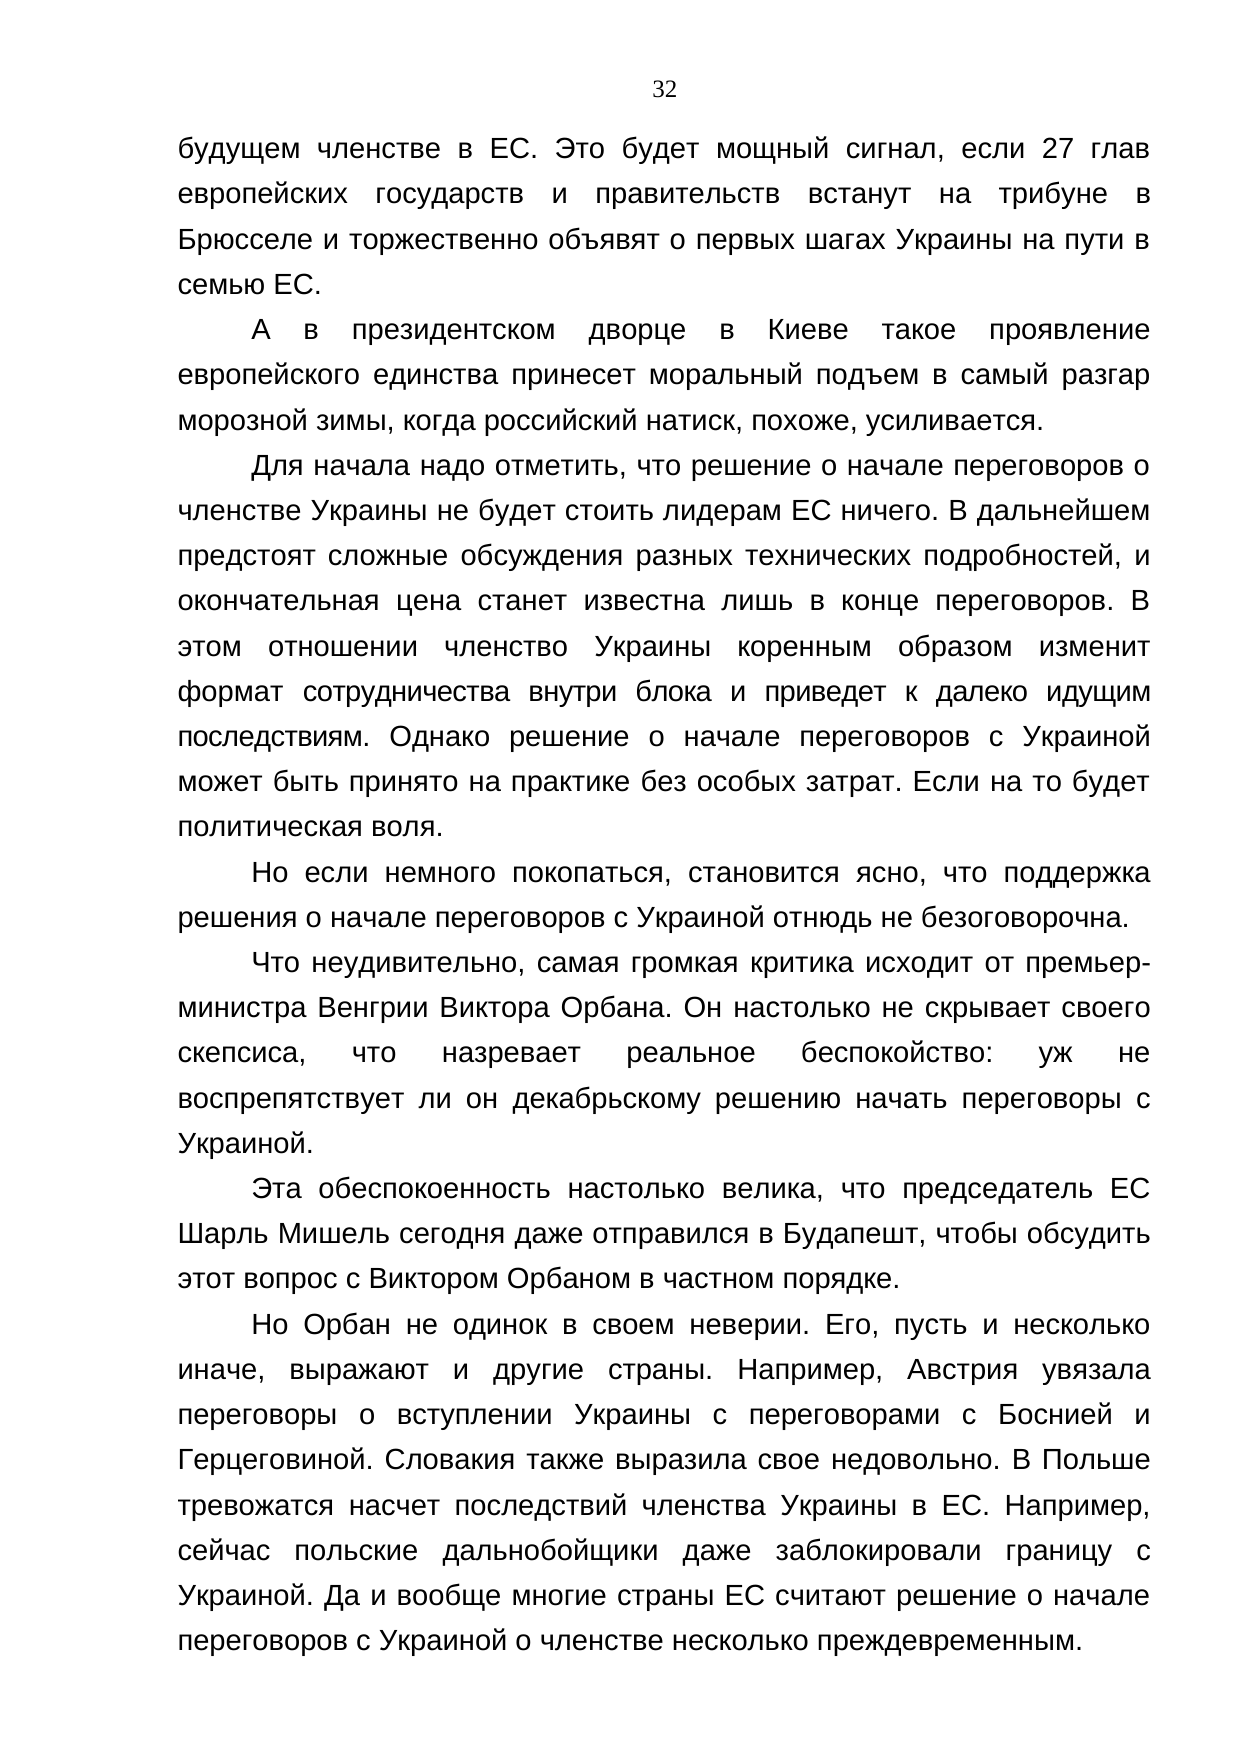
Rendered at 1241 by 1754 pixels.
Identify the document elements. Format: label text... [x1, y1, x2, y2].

text А в президентском дворце в Киеве такое проявление европейского единства принесет моральный подъем в самый разгар морозной зимы, когда российский натиск, похоже, усиливается. [177, 312, 1152, 436]
text Для начала надо отметить, что решение о начале переговоров о членстве Украины не будет стоить лидерам ЕС ничего. В дальнейшем предстоят сложные обсуждения разных технических подробностей, и окончательная цена станет известна лишь в конце переговоров. В этом отношении членство Украины коренным образом изменит формат сотрудничества внутри блока и приведет к далеко идущим последствиям. Однако решение о начале переговоров с Украиной может быть принято на практике без особых затрат. Если на то будет политическая воля. [177, 448, 1152, 843]
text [177, 131, 1152, 300]
text Но если немного покопаться, становится ясно, что поддержка решения о начале переговоров с Украиной отнюдь не безоговорочна. [177, 854, 1152, 933]
text Эта обеспокоенность настолько велика, что председатель ЕС Шарль Мишель сегодня даже отправился в Будапешт, чтобы обсудить этот вопрос с Виктором Орбаном в частном порядке. [177, 1171, 1152, 1295]
text Что неудивительно, самая громкая критика исходит от премьер-министра Венгрии Виктора Орбана. Он настолько не скрывает своего скепсиса, что назревает реальное беспокойство: уж не воспрепятствует ли он декабрьскому решению начать переговоры с Украиной. [177, 945, 1152, 1159]
text Но Орбан не одинок в своем неверии. Его, пусть и несколько иначе, выражают и другие страны. Например, Австрия увязала переговоры о вступлении Украины с переговорами с Боснией и Герцеговиной. Словакия также выразила свое недовольно. В Польше тревожатся насчет последствий членства Украины в ЕС. Например, сейчас польские дальнобойщики даже заблокировали границу с Украиной. Да и вообще многие страны ЕС считают решение о начале переговоров с Украиной о членстве несколько преждевременным. [177, 1307, 1152, 1657]
